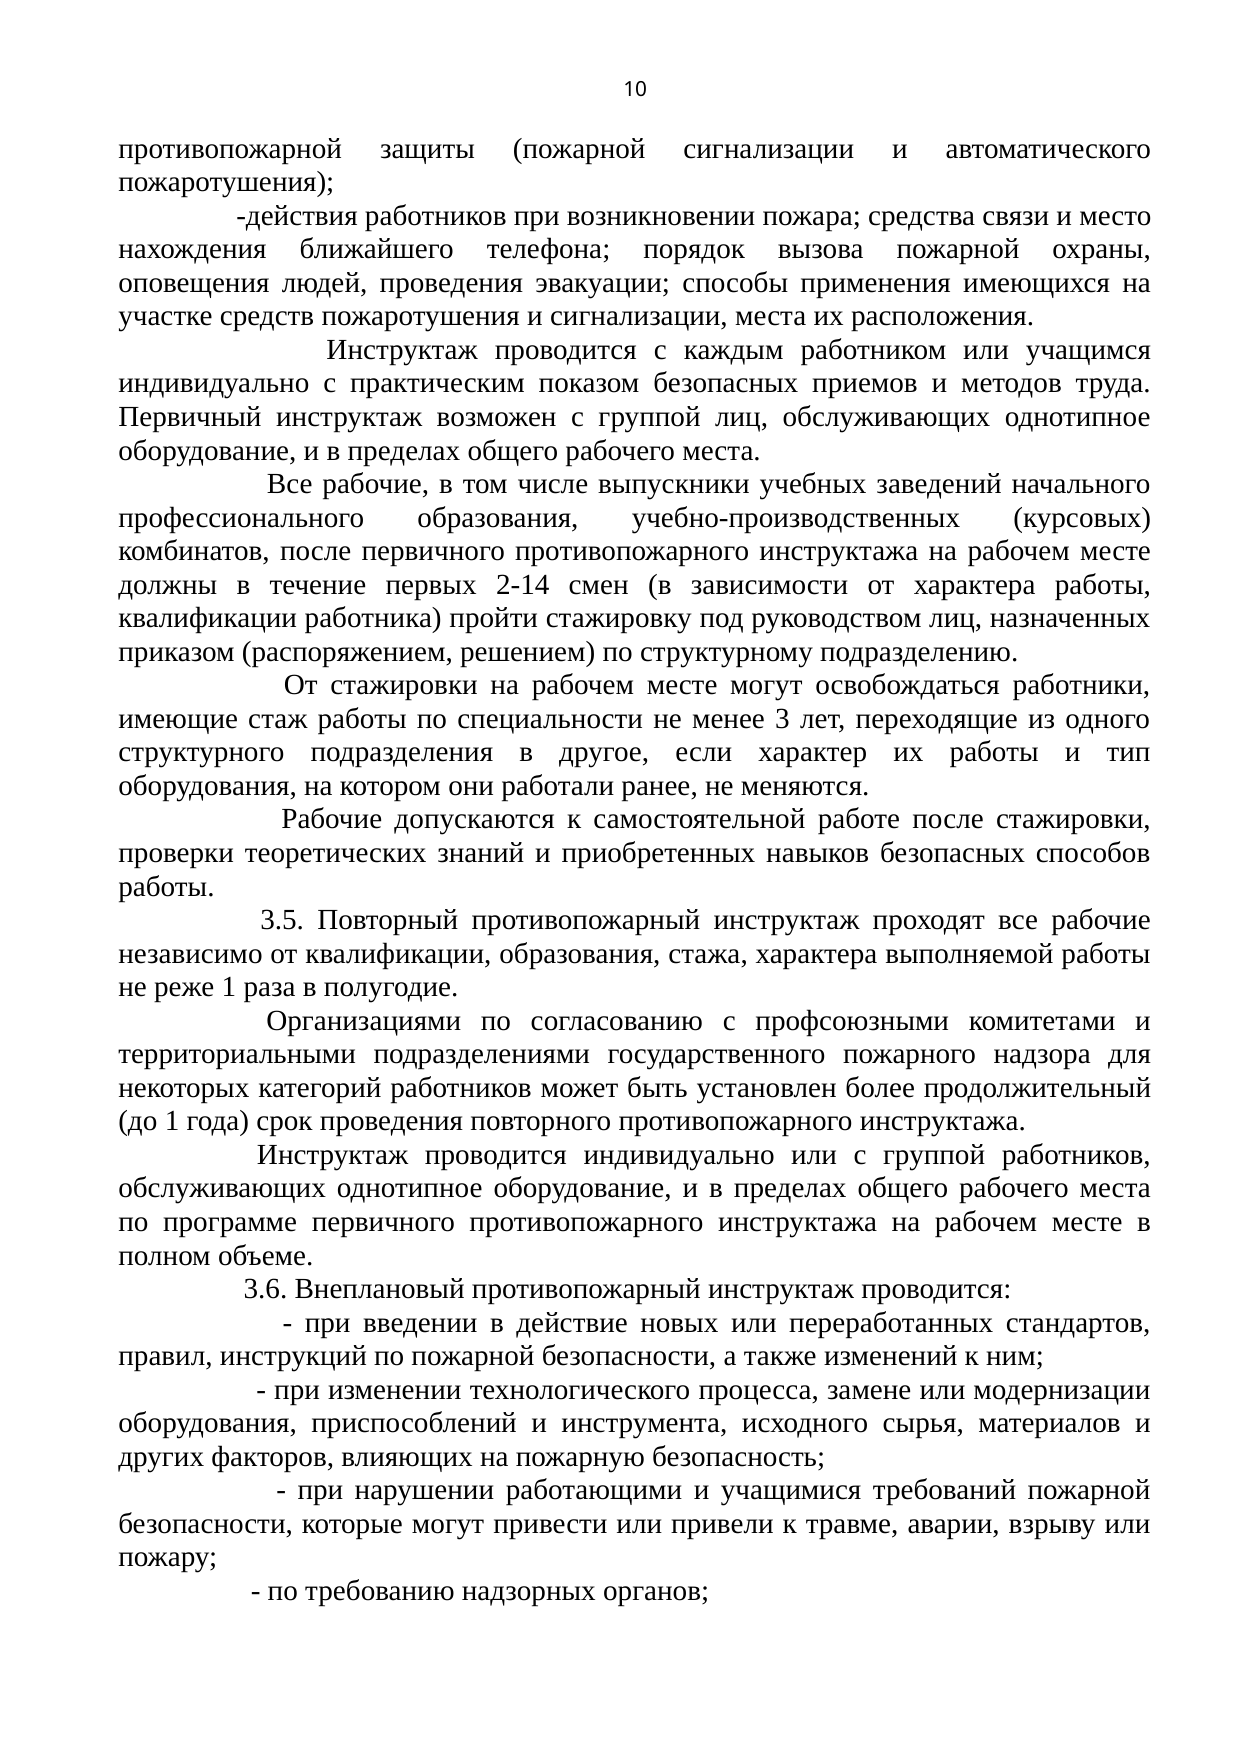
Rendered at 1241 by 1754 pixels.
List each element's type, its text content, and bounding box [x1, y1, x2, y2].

text -действия работников при возникновении пожара; средства связи и место нахождения ближайшего телефона; порядок вызова пожарной охраны, оповещения людей, проведения эвакуации; способы применения имеющихся на участке средств пожаротушения и сигнализации, места их расположения. [118, 198, 1152, 332]
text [118, 131, 1152, 198]
text - при изменении технологического процесса, замене или модернизации оборудования, приспособлений и инструмента, исходного сырья, материалов и других факторов, влияющих на пожарную безопасность; [118, 1372, 1152, 1472]
text - по требованию надзорных органов; [118, 1573, 1152, 1607]
text 3.6. Внеплановый противопожарный инструктаж проводится: [118, 1271, 1152, 1305]
text Все рабочие, в том числе выпускники учебных заведений начального профессионального образования, учебно-производственных (курсовых) комбинатов, после первичного противопожарного инструктажа на рабочем месте должны в течение первых 2-14 смен (в зависимости от характера работы, квалификации работника) пройти стажировку под руководством лиц, назначенных приказом (распоряжением, решением) по структурному подразделению. [118, 466, 1152, 667]
text От стажировки на рабочем месте могут освобождаться работники, имеющие стаж работы по специальности не менее 3 лет, переходящие из одного структурного подразделения в другое, если характер их работы и тип оборудования, на котором они работали ранее, не меняются. [118, 667, 1152, 802]
text - при нарушении работающими и учащимися требований пожарной безопасности, которые могут привести или привели к травме, аварии, взрыву или пожару; [118, 1472, 1152, 1573]
text Рабочие допускаются к самостоятельной работе после стажировки, проверки теоретических знаний и приобретенных навыков безопасных способов работы. [118, 802, 1152, 902]
text Инструктаж проводится с каждым работником или учащимся индивидуально с практическим показом безопасных приемов и методов труда. Первичный инструктаж возможен с группой лиц, обслуживающих однотипное оборудование, и в пределах общего рабочего места. [118, 332, 1152, 466]
text 3.5. Повторный противопожарный инструктаж проходят все рабочие независимо от квалификации, образования, стажа, характера выполняемой работы не реже 1 раза в полугодие. [118, 902, 1152, 1003]
text - при введении в действие новых или переработанных стандартов, правил, инструкций по пожарной безопасности, а также изменений к ним; [118, 1305, 1152, 1372]
text Организациями по согласованию с профсоюзными комитетами и территориальными подразделениями государственного пожарного надзора для некоторых категорий работников может быть установлен более продолжительный (до 1 года) срок проведения повторного противопожарного инструктажа. [118, 1003, 1152, 1137]
text Инструктаж проводится индивидуально или с группой работников, обслуживающих однотипное оборудование, и в пределах общего рабочего места по программе первичного противопожарного инструктажа на рабочем месте в полном объеме. [118, 1137, 1152, 1271]
